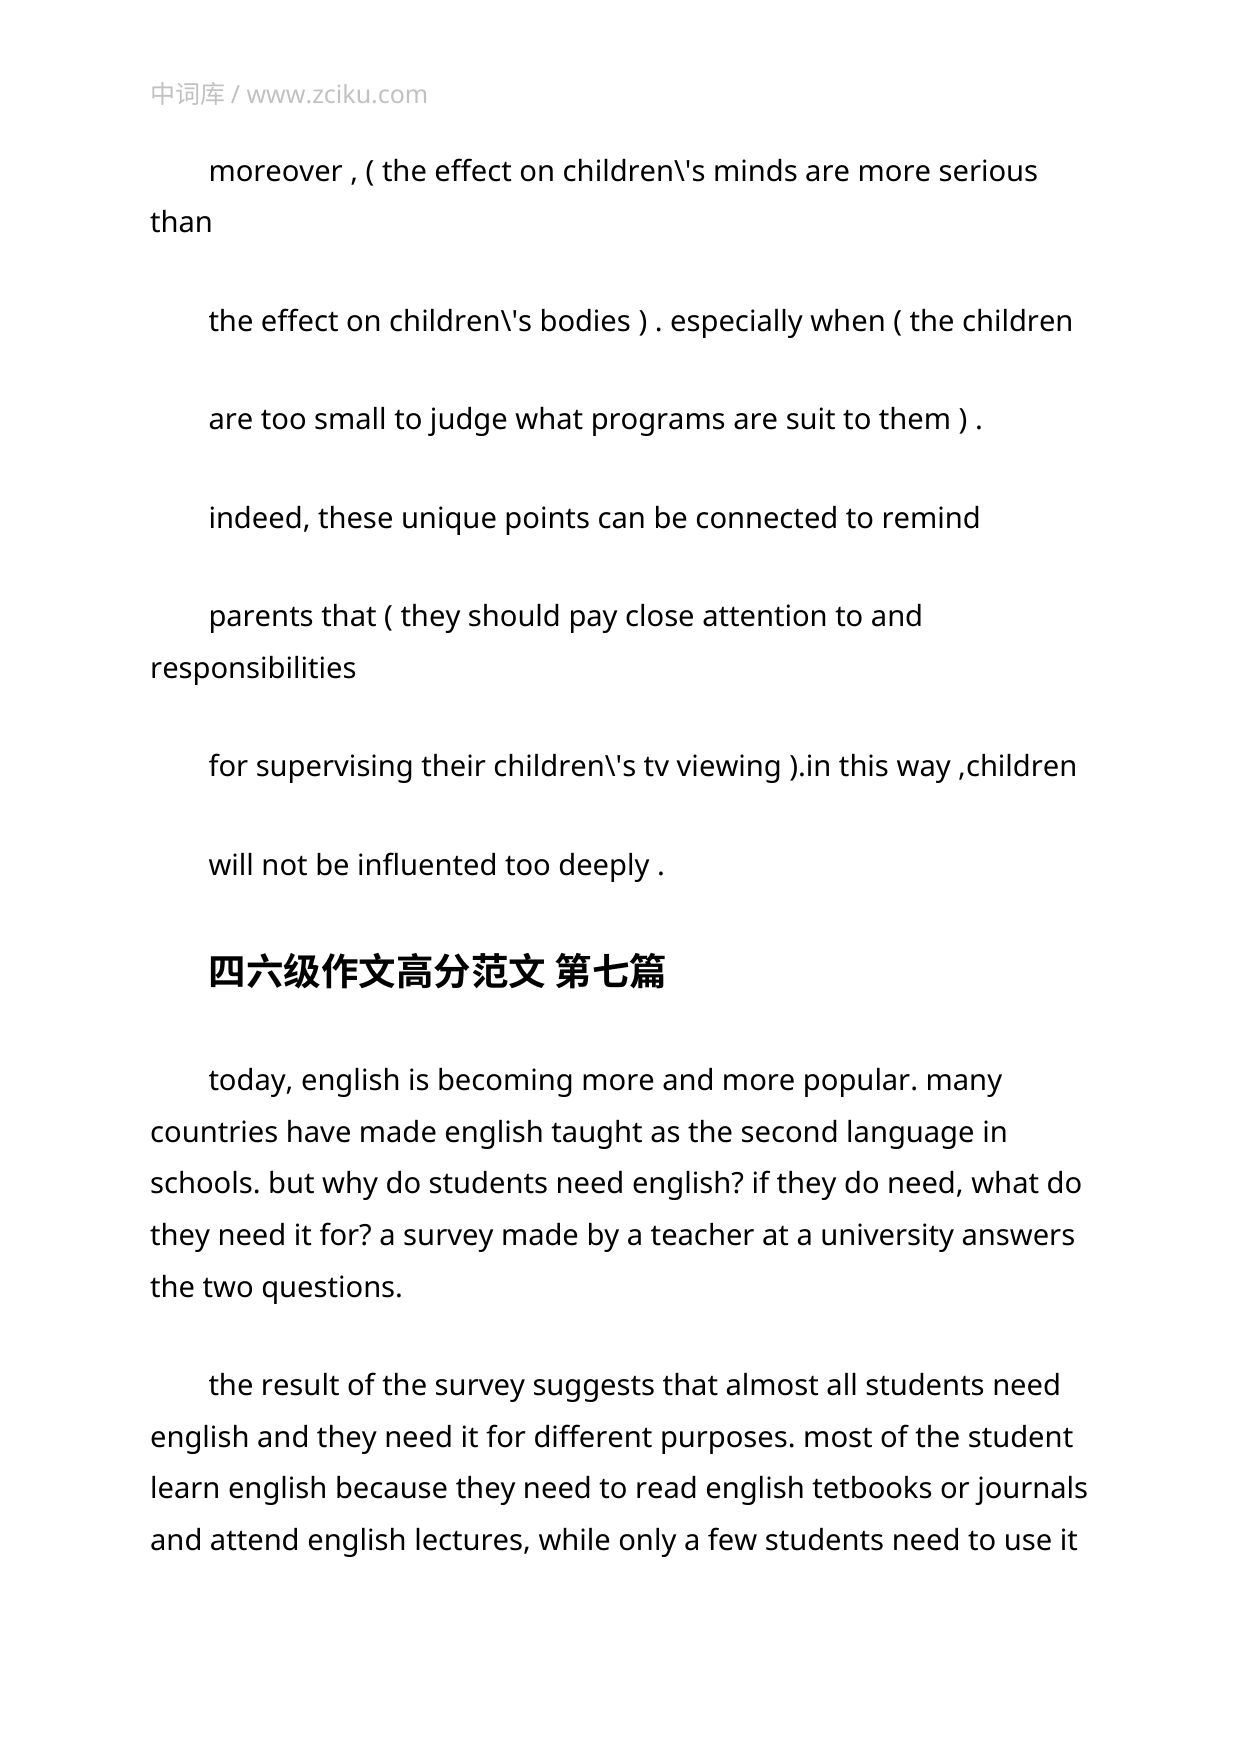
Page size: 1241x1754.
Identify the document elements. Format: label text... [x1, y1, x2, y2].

text for supervising their children\'s tv viewing ).in this way ,children [150, 745, 1090, 785]
text will not be influented too deeply . [150, 844, 1090, 883]
text 四六级作文高分范文 第七篇 [150, 942, 1090, 996]
text are too small to judge what programs are suit to them ) . [150, 398, 1090, 438]
text parents that ( they should pay close attention to and responsibilities [150, 595, 1090, 687]
text indeed, these unique points can be connected to remind [150, 497, 1090, 537]
text the effect on children\'s bodies ) . especially when ( the children [150, 300, 1090, 340]
text today, english is becoming more and more popular. many countries have made english taught as the second language in schools. but why do students need english? if they do need, what do they need it for? a survey made by a teacher at a university answers the two questions. [150, 1059, 1090, 1306]
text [150, 1364, 1090, 1559]
text moreover , ( the effect on children\'s minds are more serious than [150, 150, 1090, 241]
